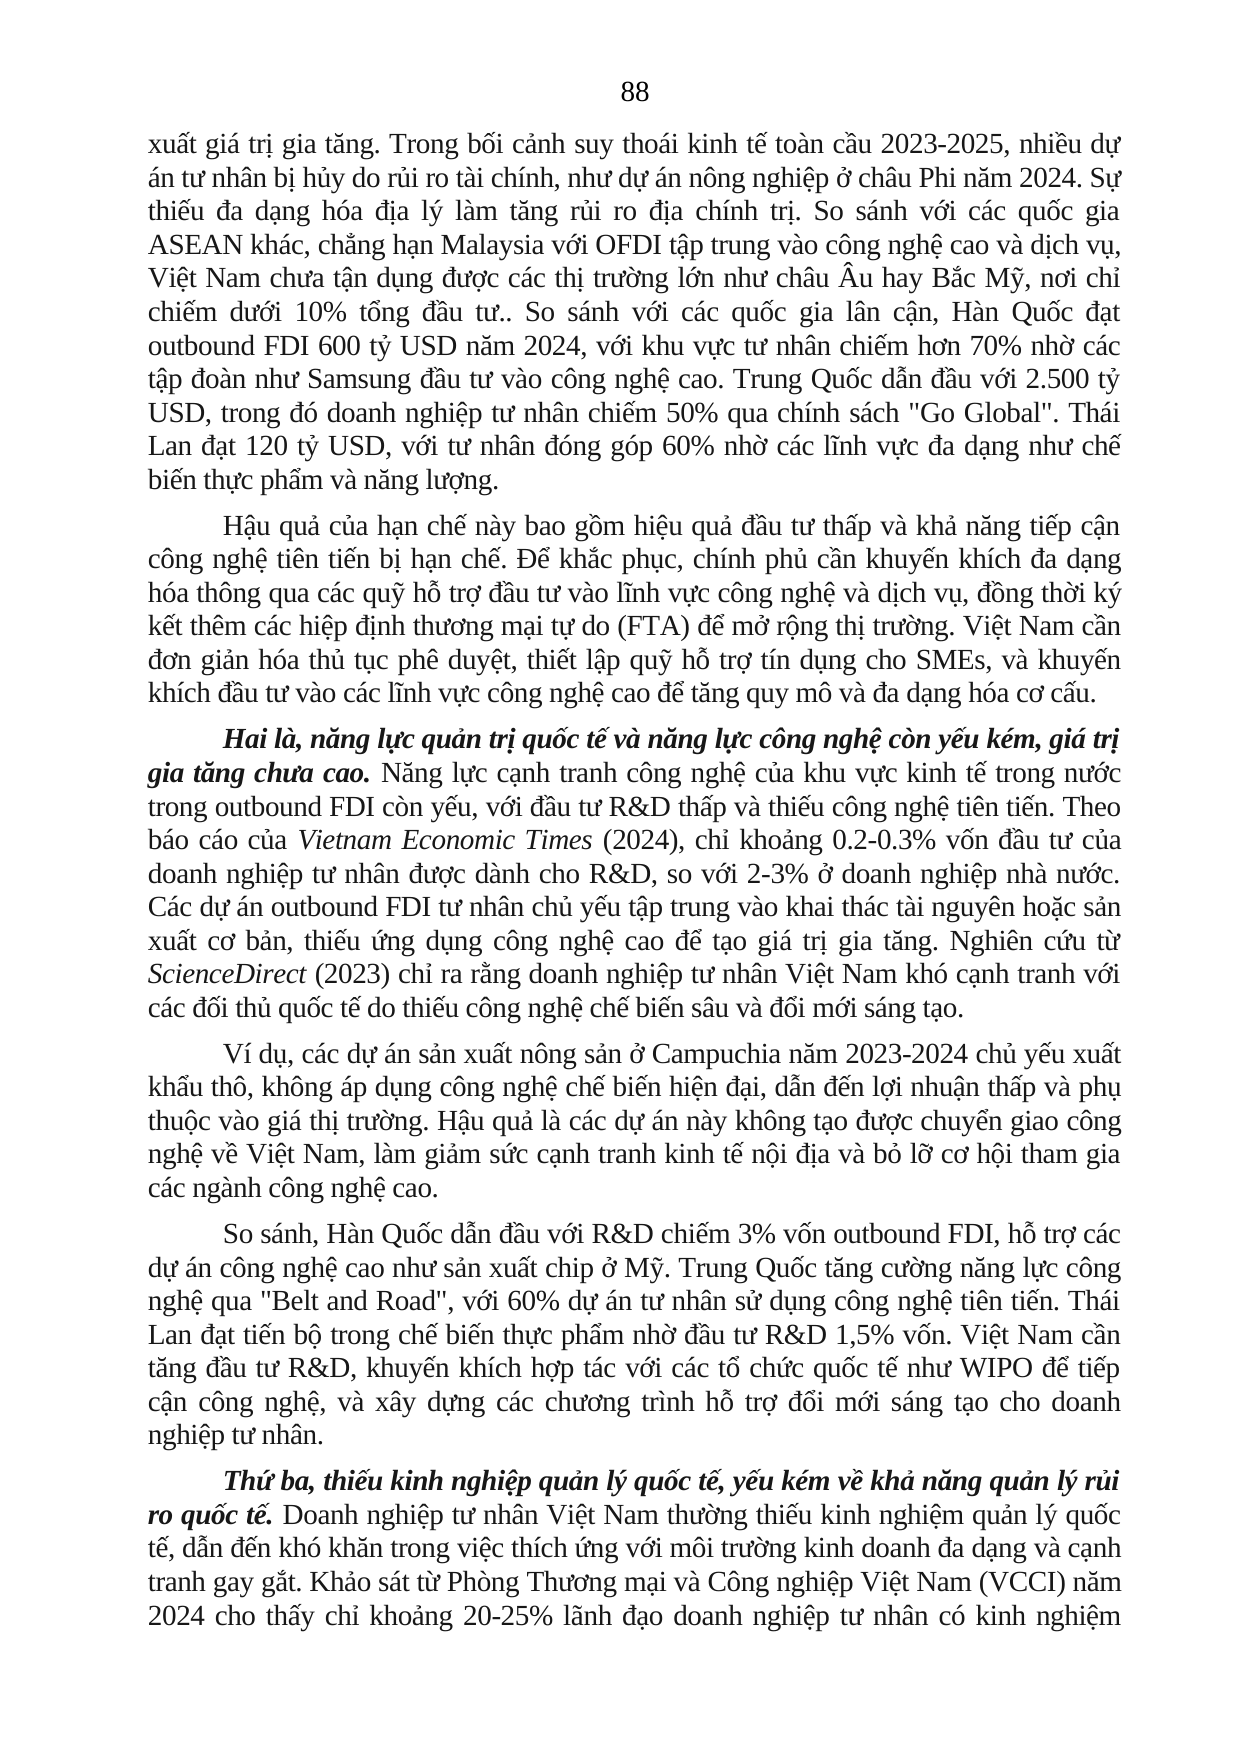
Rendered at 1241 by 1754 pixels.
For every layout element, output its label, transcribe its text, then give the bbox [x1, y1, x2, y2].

text Hai là, năng lực quản trị quốc tế và năng lực công nghệ còn yếu kém, giá trị gia tăng chưa cao. Năng lực cạnh tranh công nghệ của khu vực kinh tế trong nước trong outbound FDI còn yếu, với đầu tư R&D thấp và thiếu công nghệ tiên tiến. Theo báo cáo của Vietnam Economic Times (2024), chỉ khoảng 0.2-0.3% vốn đầu tư của doanh nghiệp tư nhân được dành cho R&D, so với 2-3% ở doanh nghiệp nhà nước. Các dự án outbound FDI tư nhân chủ yếu tập trung vào khai thác tài nguyên hoặc sản xuất cơ bản, thiếu ứng dụng công nghệ cao để tạo giá trị gia tăng. Nghiên cứu từ ScienceDirect (2023) chỉ ra rằng doanh nghiệp tư nhân Việt Nam khó cạnh tranh với các đối thủ quốc tế do thiếu công nghệ chế biến sâu và đổi mới sáng tạo. [148, 722, 1122, 1023]
text Ví dụ, các dự án sản xuất nông sản ở Campuchia năm 2023-2024 chủ yếu xuất khẩu thô, không áp dụng công nghệ chế biến hiện đại, dẫn đến lợi nhuận thấp và phụ thuộc vào giá thị trường. Hậu quả là các dự án này không tạo được chuyển giao công nghệ về Việt Nam, làm giảm sức cạnh tranh kinh tế nội địa và bỏ lỡ cơ hội tham gia các ngành công nghệ cao. [148, 1036, 1122, 1204]
text Hậu quả của hạn chế này bao gồm hiệu quả đầu tư thấp và khả năng tiếp cận công nghệ tiên tiến bị hạn chế. Để khắc phục, chính phủ cần khuyến khích đa dạng hóa thông qua các quỹ hỗ trợ đầu tư vào lĩnh vực công nghệ và dịch vụ, đồng thời ký kết thêm các hiệp định thương mại tự do (FTA) để mở rộng thị trường. Việt Nam cần đơn giản hóa thủ tục phê duyệt, thiết lập quỹ hỗ trợ tín dụng cho SMEs, và khuyến khích đầu tư vào các lĩnh vực công nghệ cao để tăng quy mô và đa dạng hóa cơ cấu. [148, 508, 1122, 709]
text So sánh, Hàn Quốc dẫn đầu với R&D chiếm 3% vốn outbound FDI, hỗ trợ các dự án công nghệ cao như sản xuất chip ở Mỹ. Trung Quốc tăng cường năng lực công nghệ qua "Belt and Road", với 60% dự án tư nhân sử dụng công nghệ tiên tiến. Thái Lan đạt tiến bộ trong chế biến thực phẩm nhờ đầu tư R&D 1,5% vốn. Việt Nam cần tăng đầu tư R&D, khuyến khích hợp tác với các tổ chức quốc tế như WIPO để tiếp cận công nghệ, và xây dựng các chương trình hỗ trợ đổi mới sáng tạo cho doanh nghiệp tư nhân. [148, 1216, 1122, 1451]
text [148, 126, 1122, 495]
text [148, 1463, 1122, 1631]
